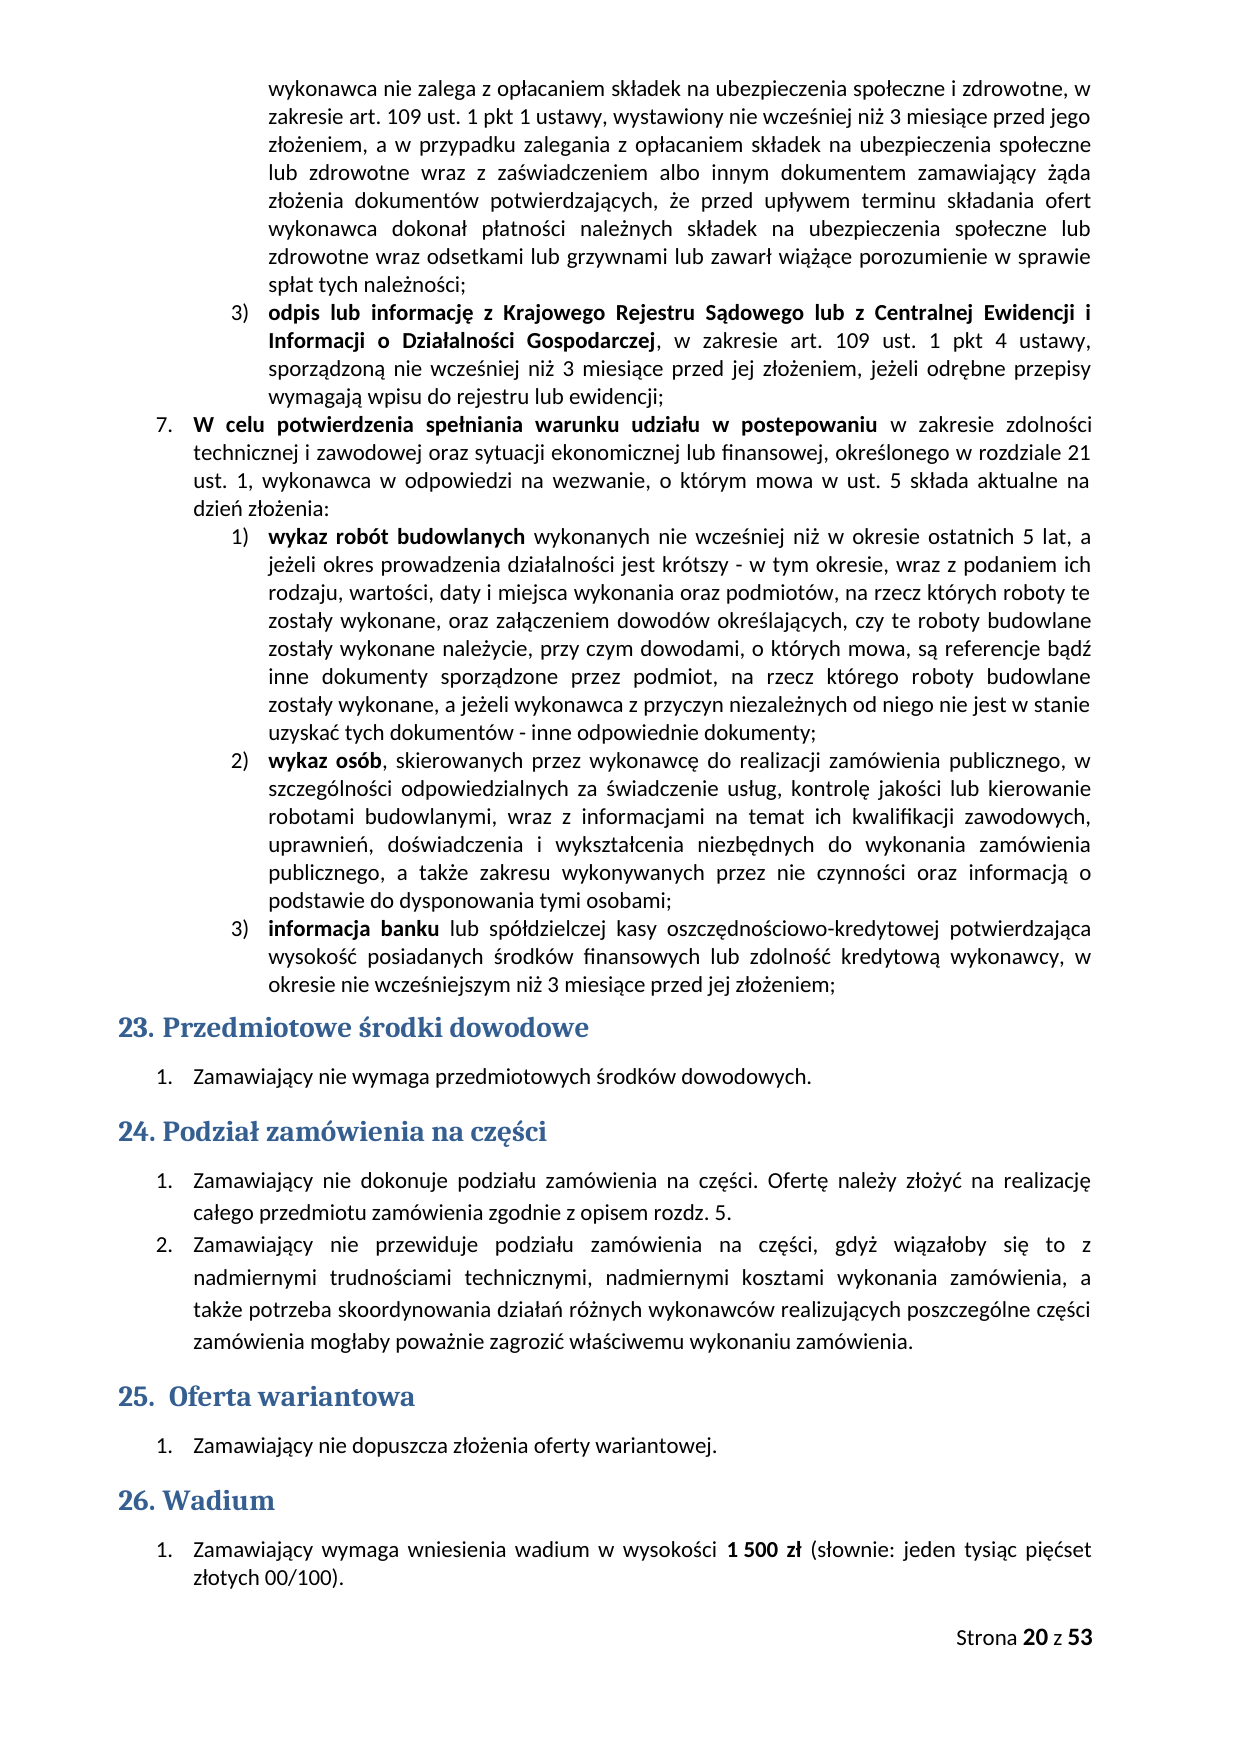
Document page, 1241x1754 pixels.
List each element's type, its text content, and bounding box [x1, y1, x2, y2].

list Zamawiający nie przewiduje podziału zamówienia na części, gdyż wiązałoby się to z nadmiernymi trudnościami technicznymi, nadmiernymi kosztami wykonania zamówienia, a także potrzeba skoordynowania działań różnych wykonawców realizujących poszczególne części zamówienia mogłaby poważnie zagrozić właściwemu wykonaniu zamówienia. [156, 1231, 1092, 1355]
list odpis lub informację z Krajowego Rejestru Sądowego lub z Centralnej Ewidencji i Informacji o Działalności Gospodarczej, w zakresie art. 109 ust. 1 pkt 4 ustawy, sporządzoną nie wcześniej niż 3 miesiące przed jej złożeniem, jeżeli odrębne przepisy wymagają wpisu do rejestru lub ewidencji; [231, 298, 1092, 410]
list Zamawiający nie dopuszcza złożenia oferty wariantowej. [156, 1431, 1092, 1459]
list wykaz osób, skierowanych przez wykonawcę do realizacji zamówienia publicznego, w szczególności odpowiedzialnych za świadczenie usług, kontrolę jakości lub kierowanie robotami budowlanymi, wraz z informacjami na temat ich kwalifikacji zawodowych, uprawnień, doświadczenia i wykształcenia niezbędnych do wykonania zamówienia publicznego, a także zakresu wykonywanych przez nie czynności oraz informacją o podstawie do dysponowania tymi osobami; [231, 746, 1092, 914]
list informacja banku lub spółdzielczej kasy oszczędnościowo-kredytowej potwierdzająca wysokość posiadanych środków finansowych lub zdolność kredytową wykonawcy, w okresie nie wcześniejszym niż 3 miesiące przed jej złożeniem; [231, 914, 1092, 998]
subtitle Oferta wariantowa [118, 1380, 1092, 1414]
subtitle Podział zamówienia na części [118, 1115, 1092, 1149]
list wykaz robót budowlanych wykonanych nie wcześniej niż w okresie ostatnich 5 lat, a jeżeli okres prowadzenia działalności jest krótszy - w tym okresie, wraz z podaniem ich rodzaju, wartości, daty i miejsca wykonania oraz podmiotów, na rzecz których roboty te zostały wykonane, oraz załączeniem dowodów określających, czy te roboty budowlane zostały wykonane należycie, przy czym dowodami, o których mowa, są referencje bądź inne dokumenty sporządzone przez podmiot, na rzecz którego roboty budowlane zostały wykonane, a jeżeli wykonawca z przyczyn niezależnych od niego nie jest w stanie uzyskać tych dokumentów - inne odpowiednie dokumenty; [231, 522, 1092, 746]
subtitle Wadium [118, 1484, 1092, 1518]
list Zamawiający nie dokonuje podziału zamówienia na części. Ofertę należy złożyć na realizację całego przedmiotu zamówienia zgodnie z opisem rozdz. 5. [156, 1166, 1092, 1226]
list W celu potwierdzenia spełniania warunku udziału w postepowaniu w zakresie zdolności technicznej i zawodowej oraz sytuacji ekonomicznej lub finansowej, określonego w rozdziale 21 ust. 1, wykonawca w odpowiedzi na wezwanie, o którym mowa w ust. 5 składa aktualne na dzień złożenia: [156, 410, 1092, 522]
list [231, 74, 1092, 298]
list Zamawiający wymaga wniesienia wadium w wysokości 1 500 zł (słownie: jeden tysiąc pięćset złotych 00/100). [156, 1535, 1092, 1591]
list Zamawiający nie wymaga przedmiotowych środków dowodowych. [156, 1062, 1092, 1090]
subtitle Przedmiotowe środki dowodowe [118, 1011, 1092, 1044]
